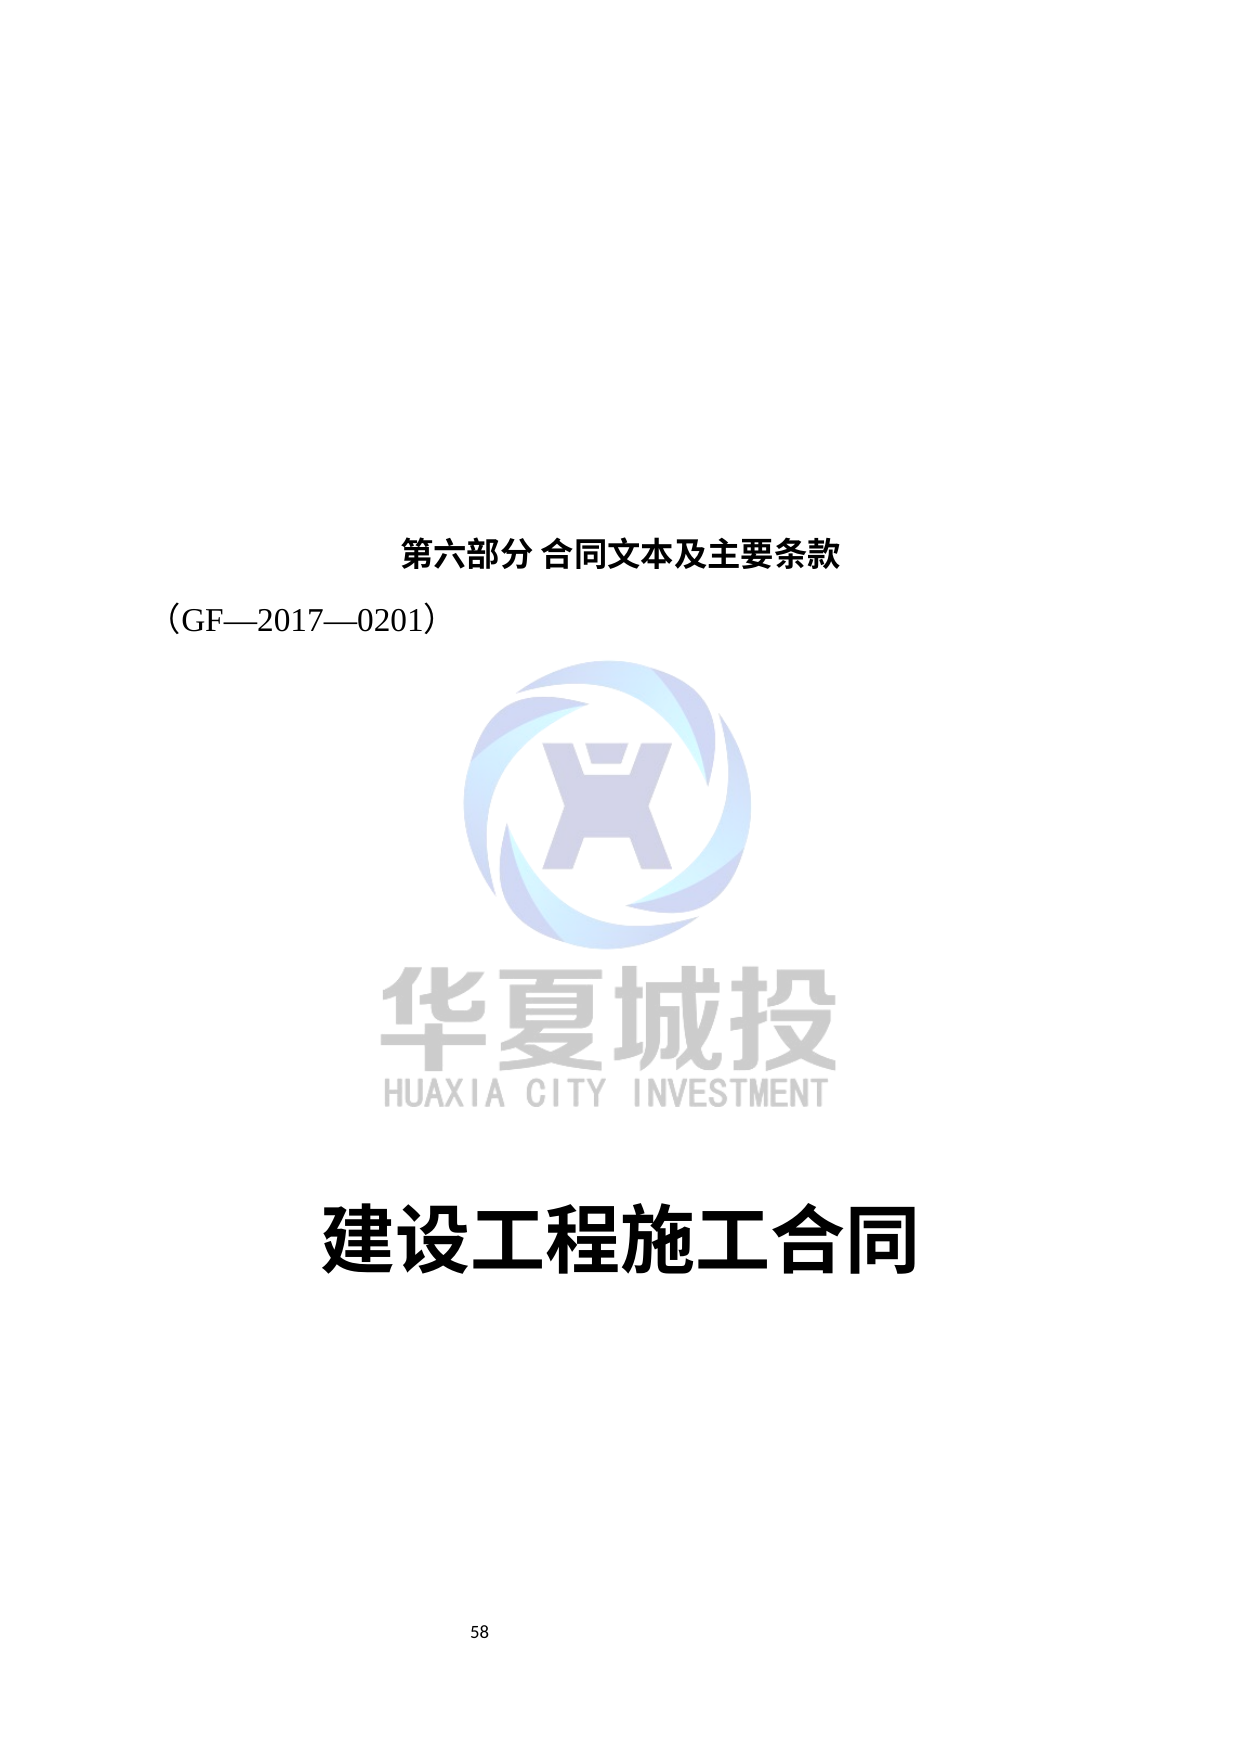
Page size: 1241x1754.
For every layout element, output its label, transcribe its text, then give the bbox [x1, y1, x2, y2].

text 第六部分 合同文本及主要条款 [148, 519, 1093, 584]
text 建设工程施工合同 [148, 1169, 1093, 1299]
text （GF—2017—0201） [148, 584, 1093, 649]
